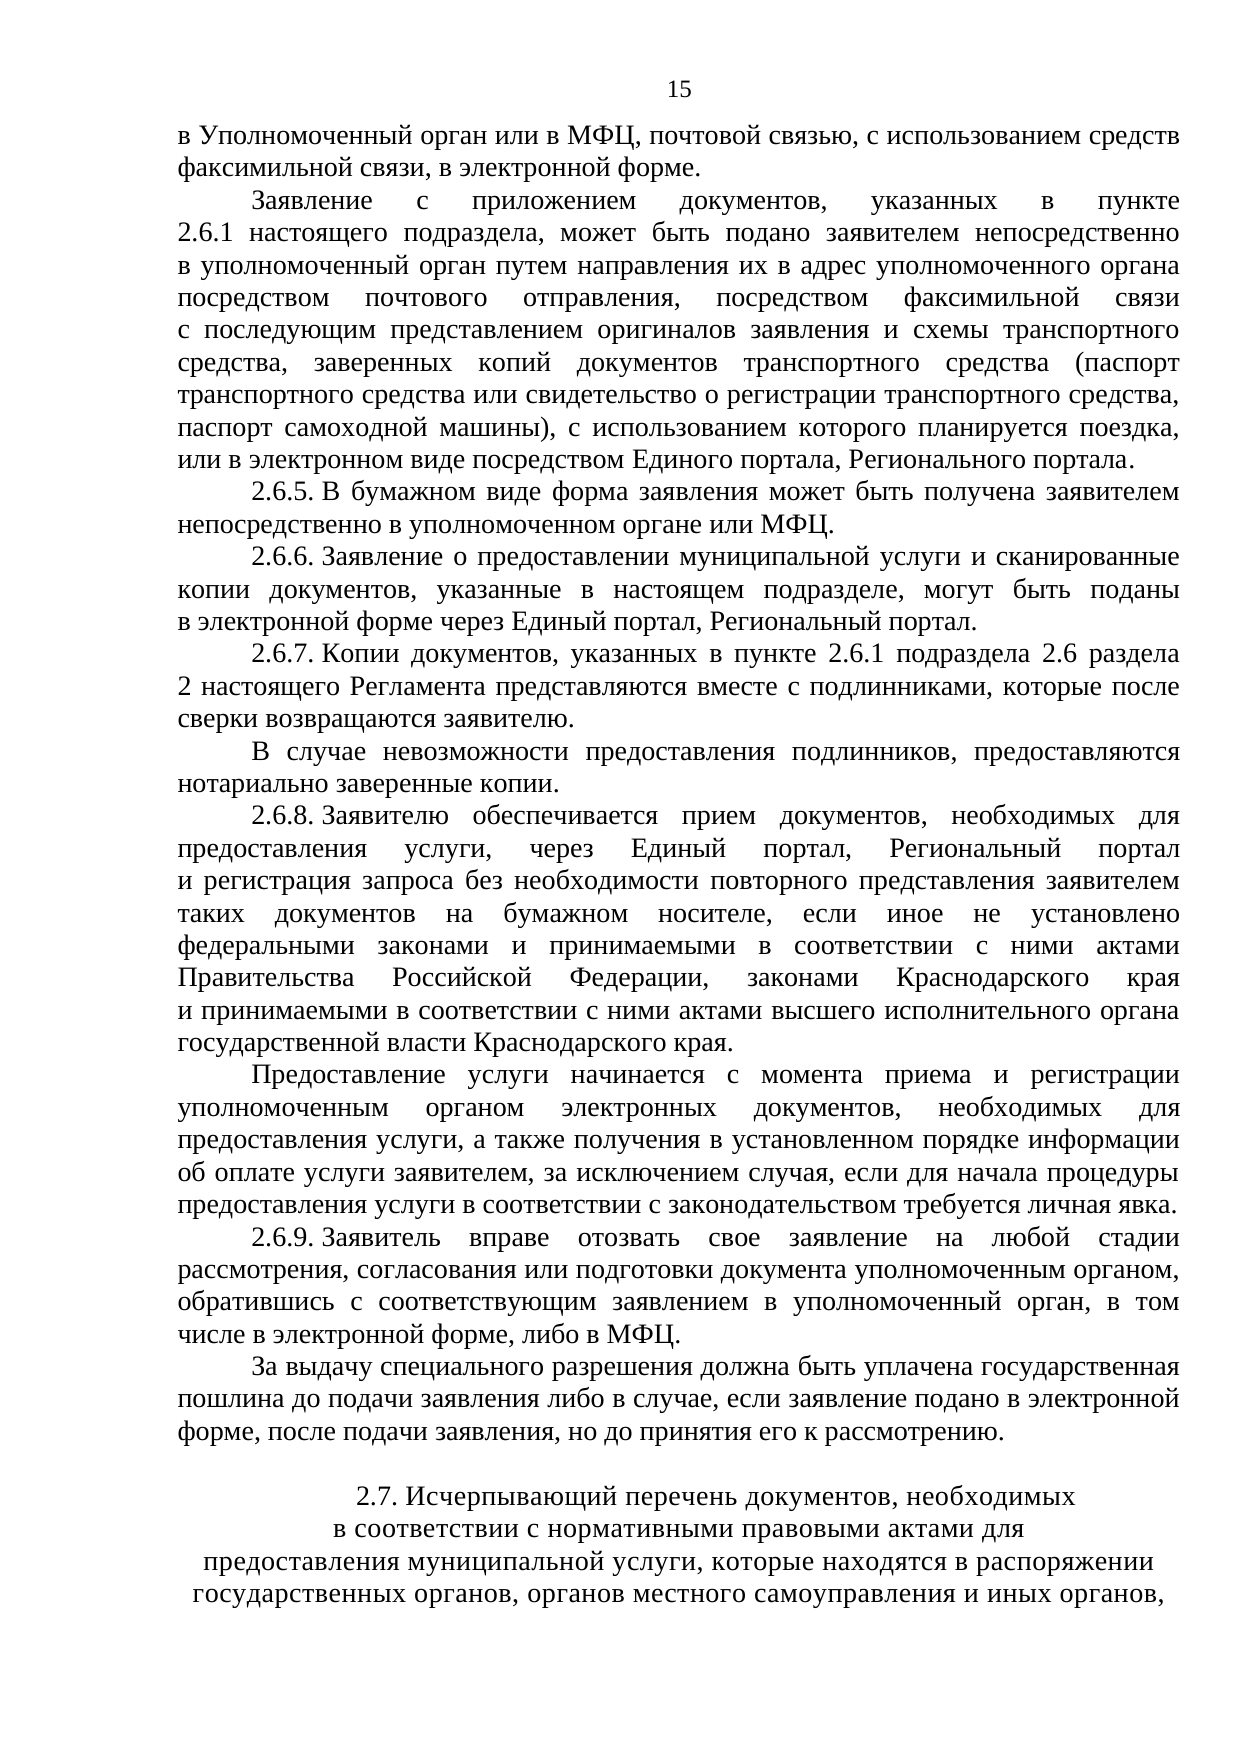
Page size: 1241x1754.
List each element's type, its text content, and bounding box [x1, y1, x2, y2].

text В случае невозможности предоставления подлинников, предоставляются нотариально заверенные копии. [177, 734, 1181, 798]
text За выдачу специального разрешения должна быть уплачена государственная пошлина до подачи заявления либо в случае, если заявление подано в электронной форме, после подачи заявления, но до принятия его к рассмотрению. [177, 1349, 1181, 1446]
text 2.6.8. Заявителю обеспечивается прием документов, необходимых для предоставления услуги, через Единый портал, Региональный портал и регистрация запроса без необходимости повторного представления заявителем таких документов на бумажном носителе, если иное не установлено федеральными законами и принимаемыми в соответствии с ними актами Правительства Российской Федерации, законами Краснодарского края и принимаемыми в соответствии с ними актами высшего исполнительного органа государственной власти Краснодарского края. [177, 798, 1181, 1058]
text 2.6.5. В бумажном виде форма заявления может быть получена заявителем непосредственно в уполномоченном органе или МФЦ. [177, 474, 1181, 539]
text 2.6.9. Заявитель вправе отозвать свое заявление на любой стадии рассмотрения, согласования или подготовки документа уполномоченным органом, обратившись с соответствующим заявлением в уполномоченный орган, в том числе в электронной форме, либо в МФЦ. [177, 1219, 1181, 1349]
text Предоставление услуги начинается с момента приема и регистрации уполномоченным органом электронных документов, необходимых для предоставления услуги, а также получения в установленном порядке информации об оплате услуги заявителем, за исключением случая, если для начала процедуры предоставления услуги в соответствии с законодательством требуется личная явка. [177, 1058, 1181, 1219]
text 2.6.6. Заявление о предоставлении муниципальной услуги и сканированные копии документов, указанные в настоящем подразделе, могут быть поданы в электронной форме через Единый портал, Региональный портал. [177, 539, 1181, 636]
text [177, 1543, 1181, 1608]
text в соответствии с нормативными правовыми актами для [177, 1511, 1181, 1543]
text Заявление с приложением документов, указанных в пункте 2.6.1 настоящего подраздела, может быть подано заявителем непосредственно в уполномоченный орган путем направления их в адрес уполномоченного органа посредством почтового отправления, посредством факсимильной связи с последующим представлением оригиналов заявления и схемы транспортного средства, заверенных копий документов транспортного средства (паспорт транспортного средства или свидетельство о регистрации транспортного средства, паспорт самоходной машины), с использованием которого планируется поездка, или в электронном виде посредством Единого портала, Регионального портала. [177, 183, 1181, 474]
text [177, 118, 1181, 183]
text 2.6.7. Копии документов, указанных в пункте 2.6.1 подраздела 2.6 раздела 2 настоящего Регламента представляются вместе с подлинниками, которые после сверки возвращаются заявителю. [177, 636, 1181, 734]
text 2.7. Исчерпывающий перечень документов, необходимых [177, 1479, 1181, 1511]
